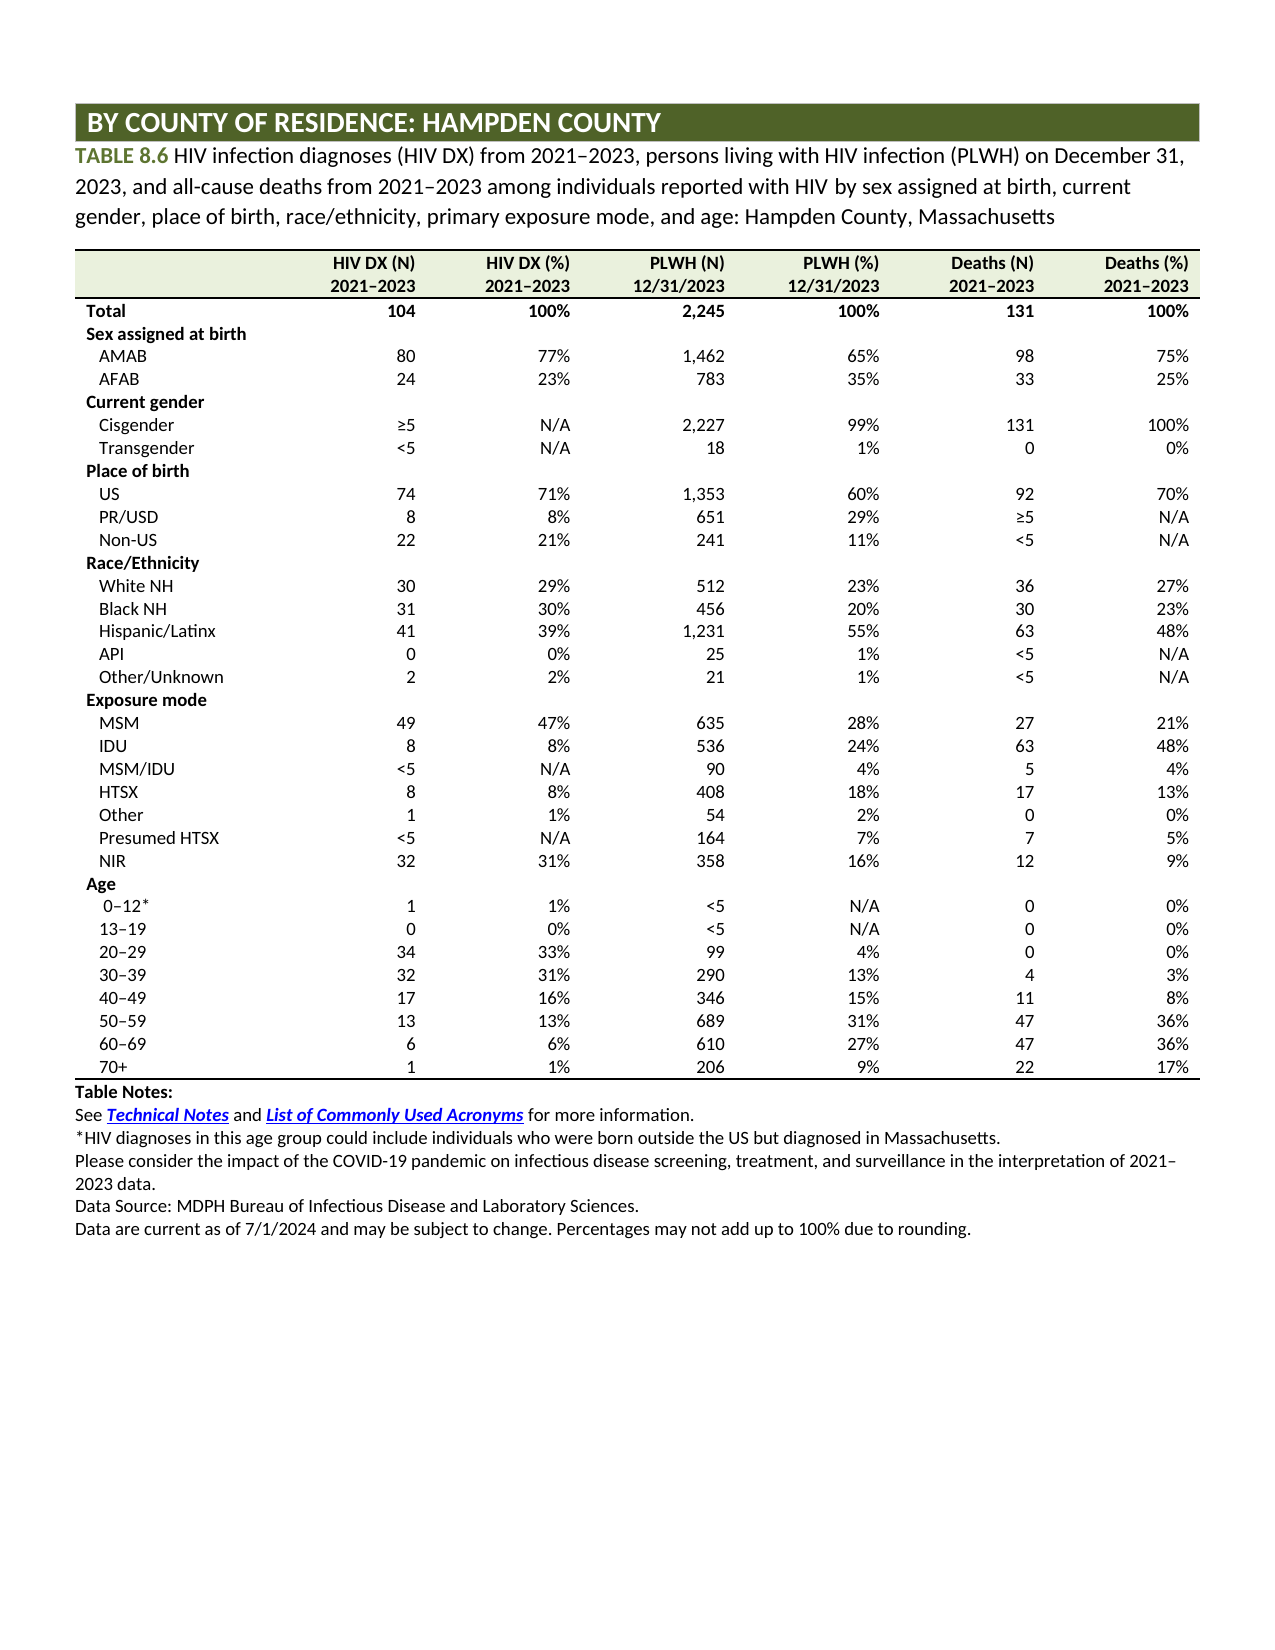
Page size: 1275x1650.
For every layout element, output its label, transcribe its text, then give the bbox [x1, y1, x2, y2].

subtitle Data are current as of 7/1/2024 and may be subject to change. Percentages may not add up to 100% due to rounding. [75, 1218, 1200, 1241]
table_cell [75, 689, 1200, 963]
text See Technical Notes and List of Commonly Used Acronyms for more information. [75, 1103, 1200, 1126]
subtitle *HIV diagnoses in this age group could include individuals who were born outside the US but diagnosed in Massachusetts. [75, 1126, 1200, 1149]
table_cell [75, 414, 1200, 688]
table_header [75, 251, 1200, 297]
text TABLE 8.6 HIV infection diagnoses (HIV DX) from 2021–2023, persons living with HIV infection (PLWH) on December 31, 2023, and all-cause deaths from 2021–2023 among individuals reported with HIV by sex assigned at birth, current gender, place of birth, race/ethnicity, primary exposure mode, and age: Hampden County, Massachusetts [75, 142, 1200, 230]
subtitle Data Source: MDPH Bureau of Infectious Disease and Laboratory Sciences. [75, 1195, 1200, 1218]
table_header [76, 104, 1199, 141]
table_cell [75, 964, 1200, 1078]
text Table Notes: [75, 1080, 1200, 1103]
subtitle Please consider the impact of the COVID-19 pandemic on infectious disease screening, treatment, and surveillance in the interpretation of 2021–2023 data. [75, 1149, 1200, 1195]
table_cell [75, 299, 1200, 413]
